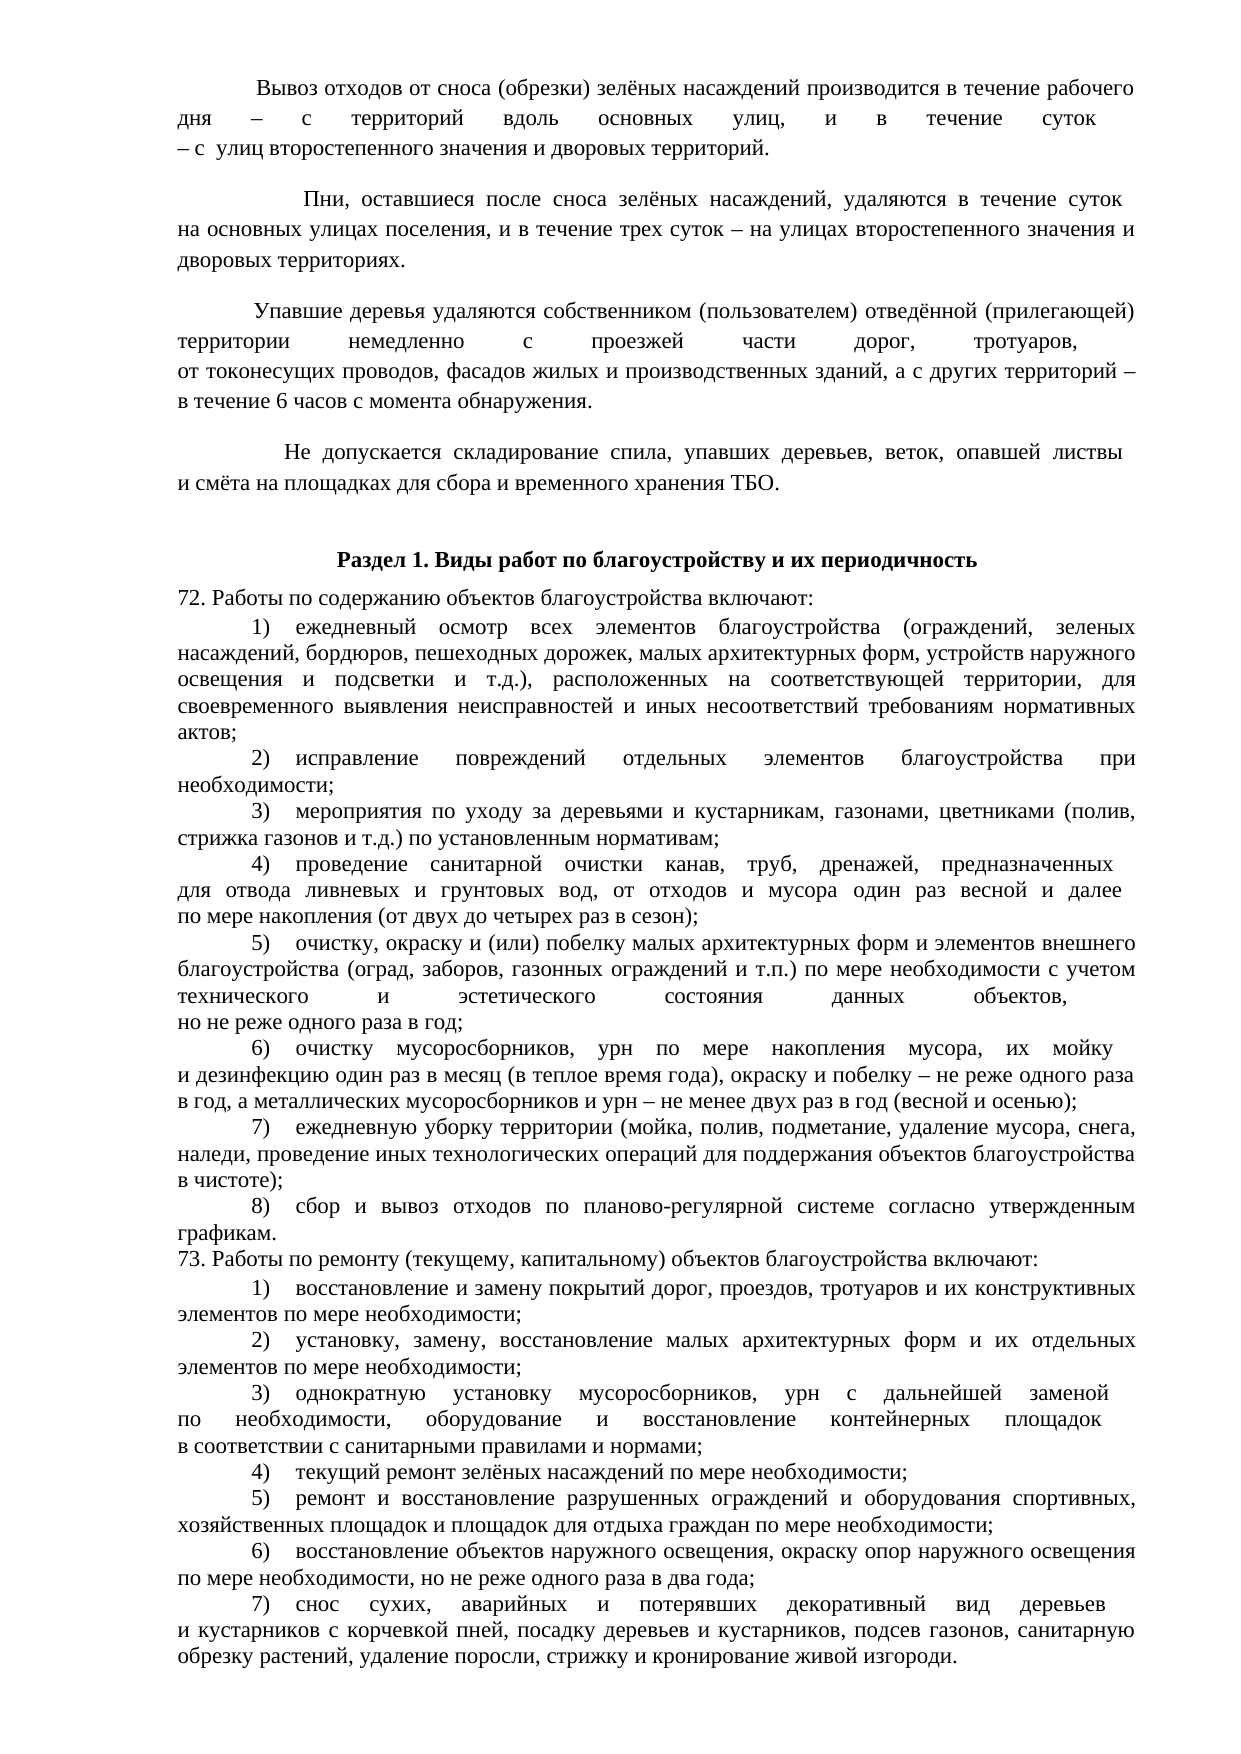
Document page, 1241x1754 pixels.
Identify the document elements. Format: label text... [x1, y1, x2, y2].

list очистку мусоросборников, урн по мере накопления мусора, их мойку и дезинфекцию один раз в месяц (в теплое время года), окраску и побелку – не реже одного раза в год, а металлических мусоросборников и урн – не менее двух раз в год (весной и осенью); [177, 1034, 1137, 1113]
list текущий ремонт зелёных насаждений по мере необходимости; [177, 1458, 1137, 1484]
list сбор и вывоз отходов по планово-регулярной системе согласно утвержденным графикам. [177, 1192, 1137, 1245]
list исправление повреждений отдельных элементов благоустройства при необходимости; [177, 744, 1137, 797]
text Пни, оставшиеся после сноса зелёных насаждений, удаляются в течение суток на основных улицах поселения, и в течение трех суток – на улицах второстепенного значения и дворовых территориях. [177, 185, 1137, 272]
list 72. Работы по содержанию объектов благоустройства включают: [177, 584, 1137, 611]
text Упавшие деревья удаляются собственником (пользователем) отведённой (прилегающей) территории немедленно с проезжей части дорог, тротуаров, от токонесущих проводов, фасадов жилых и производственных зданий, а с других территорий – в течение 6 часов с момента обнаружения. [177, 297, 1137, 414]
list проведение санитарной очистки канав, труб, дренажей, предназначенных для отвода ливневых и грунтовых вод, от отходов и мусора один раз весной и далее по мере накопления (от двух до четырех раз в сезон); [177, 850, 1137, 929]
list установку, замену, восстановление малых архитектурных форм и их отдельных элементов по мере необходимости; [177, 1326, 1137, 1379]
list 73. Работы по ремонту (текущему, капитальному) объектов благоустройства включают: [177, 1245, 1137, 1272]
list ежедневный осмотр всех элементов благоустройства (ограждений, зеленых насаждений, бордюров, пешеходных дорожек, малых архитектурных форм, устройств наружного освещения и подсветки и т.д.), расположенных на соответствующей территории, для своевременного выявления неисправностей и иных несоответствий требованиям нормативных актов; [177, 613, 1137, 744]
list восстановление объектов наружного освещения, окраску опор наружного освещения по мере необходимости, но не реже одного раза в два года; [177, 1537, 1137, 1590]
text Вывоз отходов от сноса (обрезки) зелёных насаждений производится в течение рабочего дня – с территорий вдоль основных улиц, и в течение суток – с улиц второстепенного значения и дворовых территорий. [177, 74, 1137, 161]
list снос сухих, аварийных и потерявших декоративный вид деревьев и кустарников с корчевкой пней, посадку деревьев и кустарников, подсев газонов, санитарную обрезку растений, удаление поросли, стрижку и кронирование живой изгороди. [177, 1590, 1137, 1669]
list ремонт и восстановление разрушенных ограждений и оборудования спортивных, хозяйственных площадок и площадок для отдыха граждан по мере необходимости; [177, 1484, 1137, 1537]
text Раздел 1. Виды работ по благоустройству и их периодичность [177, 546, 1137, 572]
list мероприятия по уходу за деревьями и кустарникам, газонами, цветниками (полив, стрижка газонов и т.д.) по установленным нормативам; [177, 797, 1137, 850]
list ежедневную уборку территории (мойка, полив, подметание, удаление мусора, снега, наледи, проведение иных технологических операций для поддержания объектов благоустройства в чистоте); [177, 1113, 1137, 1192]
list очистку, окраску и (или) побелку малых архитектурных форм и элементов внешнего благоустройства (оград, заборов, газонных ограждений и т.п.) по мере необходимости с учетом технического и эстетического состояния данных объектов, но не реже одного раза в год; [177, 929, 1137, 1034]
list однократную установку мусоросборников, урн с дальнейшей заменой по необходимости, оборудование и восстановление контейнерных площадок в соответствии с санитарными правилами и нормами; [177, 1379, 1137, 1458]
text Не допускается складирование спила, упавших деревьев, веток, опавшей листвы и смёта на площадках для сбора и временного хранения ТБО. [177, 438, 1137, 495]
list восстановление и замену покрытий дорог, проездов, тротуаров и их конструктивных элементов по мере необходимости; [177, 1274, 1137, 1326]
